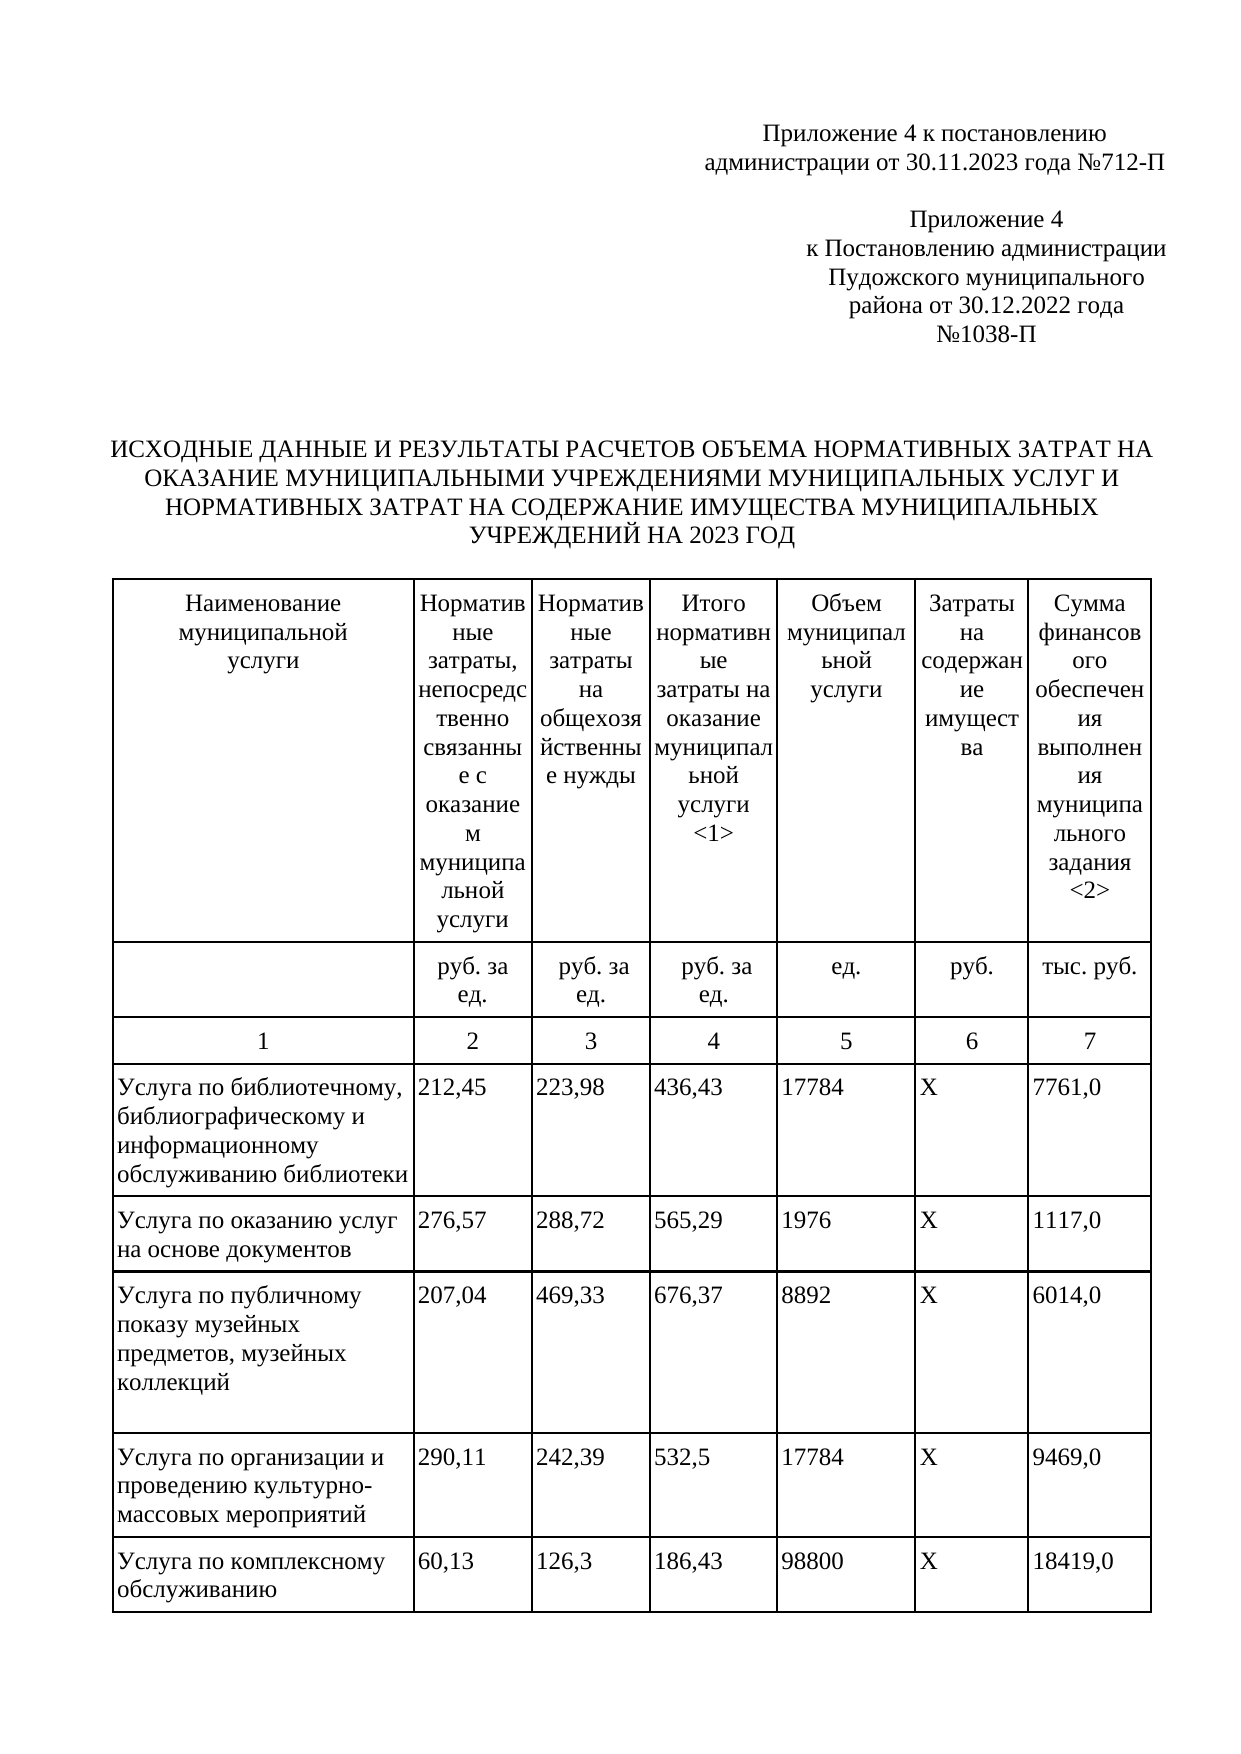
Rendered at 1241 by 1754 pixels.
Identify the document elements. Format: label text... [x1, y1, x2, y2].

table_cell [114, 943, 413, 1016]
table_cell Х [916, 1538, 1027, 1611]
table_cell 242,39 [533, 1434, 649, 1536]
table_header Нормативные затраты на общехозяйственные нужды [533, 580, 649, 941]
table_cell 17784 [778, 1065, 914, 1195]
table_cell 2 [415, 1018, 531, 1062]
table_cell 1 [114, 1018, 413, 1062]
table_cell 6 [916, 1018, 1027, 1062]
table_cell 4 [651, 1018, 776, 1062]
table_cell 436,43 [651, 1065, 776, 1195]
table_cell Услуга по оказанию услуг на основе документов [114, 1197, 413, 1270]
table_cell 207,04 [415, 1273, 531, 1432]
table_cell 18419,0 [1029, 1538, 1150, 1611]
text Приложение 4 [797, 204, 1175, 233]
table_cell 565,29 [651, 1197, 776, 1270]
table_cell руб. за ед. [415, 943, 531, 1016]
table_header Сумма финансового обеспечения выполнения муниципального задания <2> [1029, 580, 1150, 941]
table_cell 276,57 [415, 1197, 531, 1270]
table_cell 1976 [778, 1197, 914, 1270]
table_cell 532,5 [651, 1434, 776, 1536]
table_header Наименование муниципальной услуги [114, 580, 413, 941]
table_cell Услуга по публичному показу музейных предметов, музейных коллекций [114, 1273, 413, 1432]
table_cell 6014,0 [1029, 1273, 1150, 1432]
table_cell тыс. руб. [1029, 943, 1150, 1016]
text №1038-П [797, 319, 1175, 348]
table_cell 17784 [778, 1434, 914, 1536]
table_cell 186,43 [651, 1538, 776, 1611]
table_cell Х [916, 1434, 1027, 1536]
table_header Итого нормативные затраты на оказание муниципальной услуги <1> [651, 580, 776, 941]
table_cell Услуга по организации и проведению культурно-массовых мероприятий [114, 1434, 413, 1536]
table_cell 223,98 [533, 1065, 649, 1195]
table_cell 9469,0 [1029, 1434, 1150, 1536]
text Пудожского муниципального района от 30.12.2022 года [797, 262, 1175, 319]
table_header Затраты на содержание имущества [916, 580, 1027, 941]
table_cell Х [916, 1065, 1027, 1195]
table_cell Х [916, 1273, 1027, 1432]
table_cell руб. [916, 943, 1027, 1016]
table_cell 212,45 [415, 1065, 531, 1195]
table_cell 7761,0 [1029, 1065, 1150, 1195]
table_cell 5 [778, 1018, 914, 1062]
table_cell Услуга по библиотечному, библиографическому и информационному обслуживанию библиотеки [114, 1065, 413, 1195]
table_cell 98800 [778, 1538, 914, 1611]
table_cell 8892 [778, 1273, 914, 1432]
text к Постановлению администрации [797, 233, 1175, 262]
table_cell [114, 1538, 413, 1611]
table_cell руб. за ед. [533, 943, 649, 1016]
table_header Объем муниципальной услуги [778, 580, 914, 941]
table_cell 126,3 [533, 1538, 649, 1611]
table_cell 676,37 [651, 1273, 776, 1432]
table_cell 7 [1029, 1018, 1150, 1062]
table_cell 3 [533, 1018, 649, 1062]
table_cell 469,33 [533, 1273, 649, 1432]
table_cell 60,13 [415, 1538, 531, 1611]
table_cell Х [916, 1197, 1027, 1270]
table_cell 1117,0 [1029, 1197, 1150, 1270]
text Приложение 4 к постановлению администрации от 30.11.2023 года №712-П [694, 118, 1175, 176]
table_cell 290,11 [415, 1434, 531, 1536]
text ИСХОДНЫЕ ДАННЫЕ И РЕЗУЛЬТАТЫ РАСЧЕТОВ ОБЪЕМА НОРМАТИВНЫХ ЗАТРАТ НА ОКАЗАНИЕ МУНИЦИПАЛЬНЫМИ УЧРЕЖДЕНИЯМИ МУНИЦИПАЛЬНЫХ УСЛУГ И НОРМАТИВНЫХ ЗАТРАТ НА СОДЕРЖАНИЕ ИМУЩЕСТВА МУНИЦИПАЛЬНЫХ УЧРЕЖДЕНИЙ НА 2023 ГОД [89, 434, 1175, 549]
table_cell руб. за ед. [651, 943, 776, 1016]
table_header Нормативные затраты, непосредственно связанные с оказанием муниципальной услуги [415, 580, 531, 941]
table_cell 288,72 [533, 1197, 649, 1270]
table_cell ед. [778, 943, 914, 1016]
